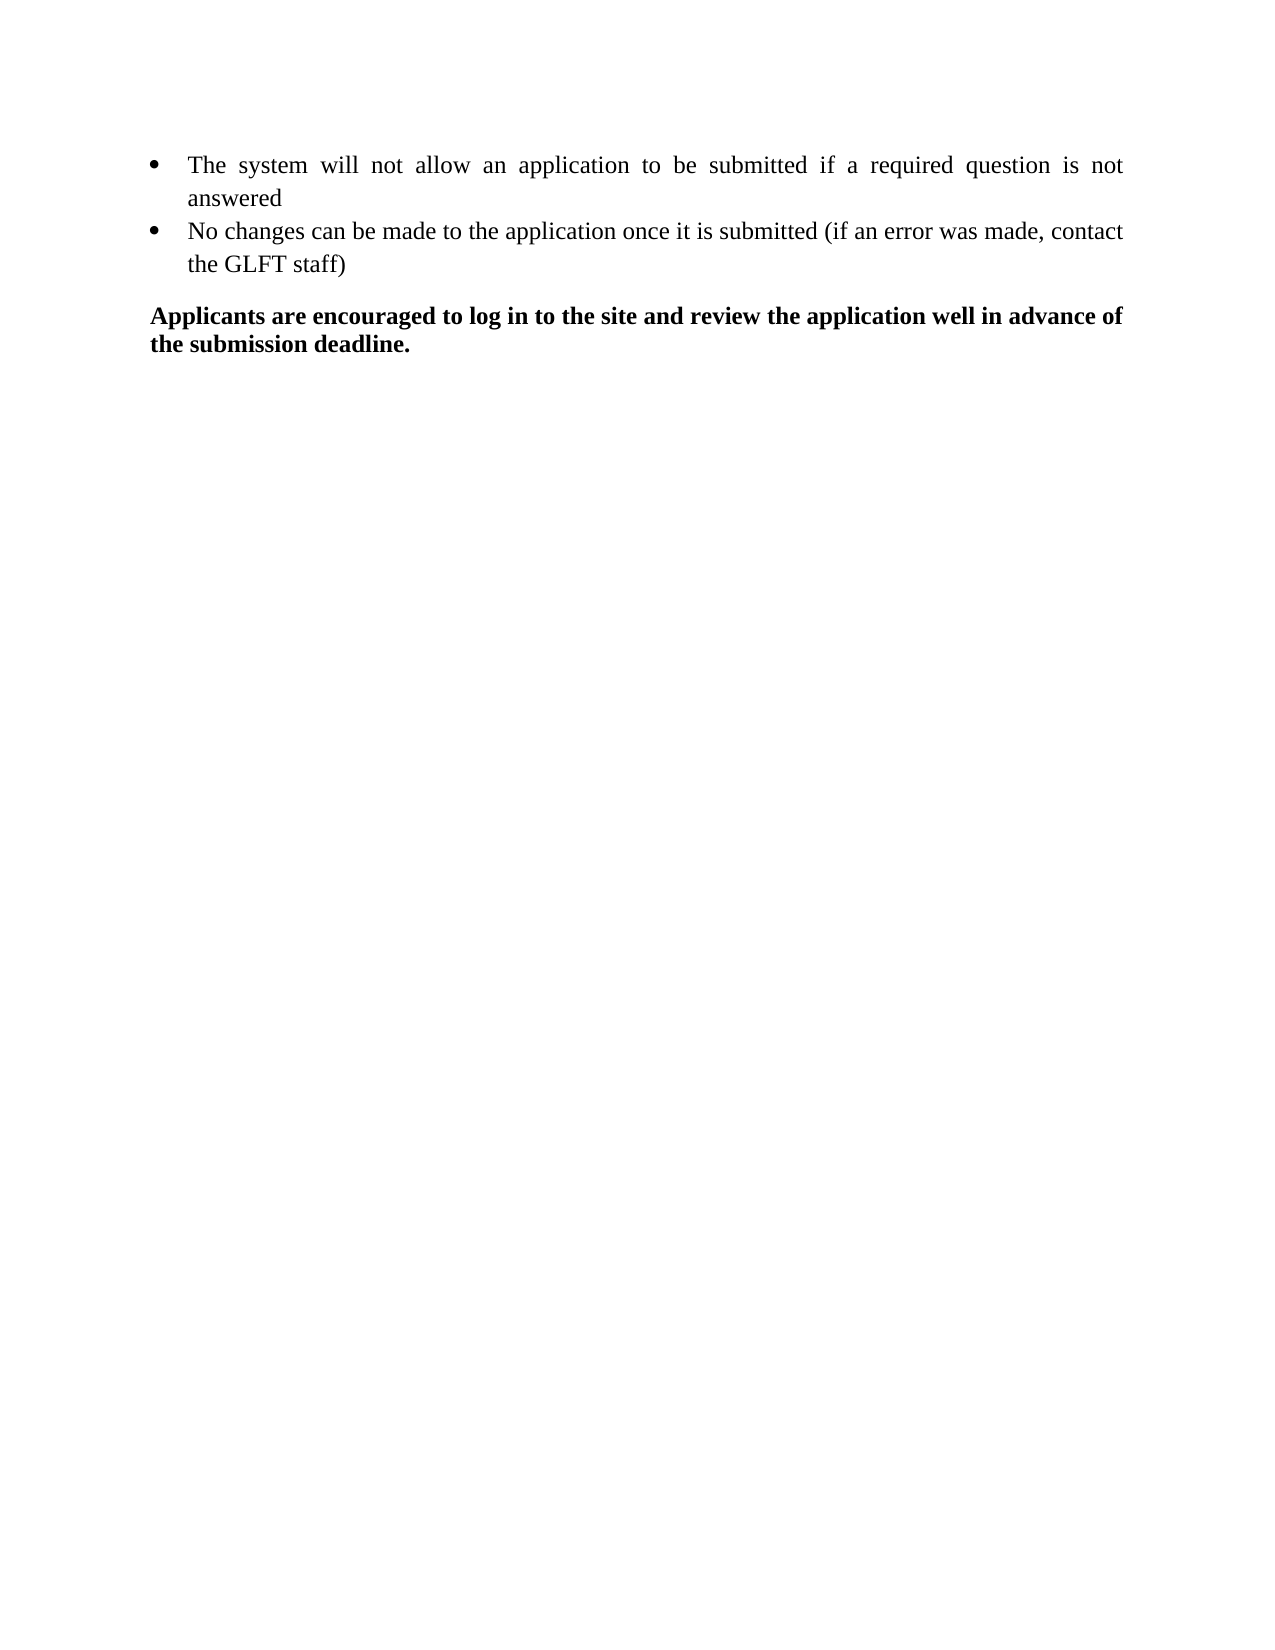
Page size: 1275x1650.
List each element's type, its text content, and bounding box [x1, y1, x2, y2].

list No changes can be made to the application once it is submitted (if an error was made, contact the GLFT staff) [150, 216, 1125, 278]
text Applicants are encouraged to log in to the site and review the application well in advance of the submission deadline. [150, 301, 1125, 358]
list The system will not allow an application to be submitted if a required question is not answered [150, 150, 1125, 212]
